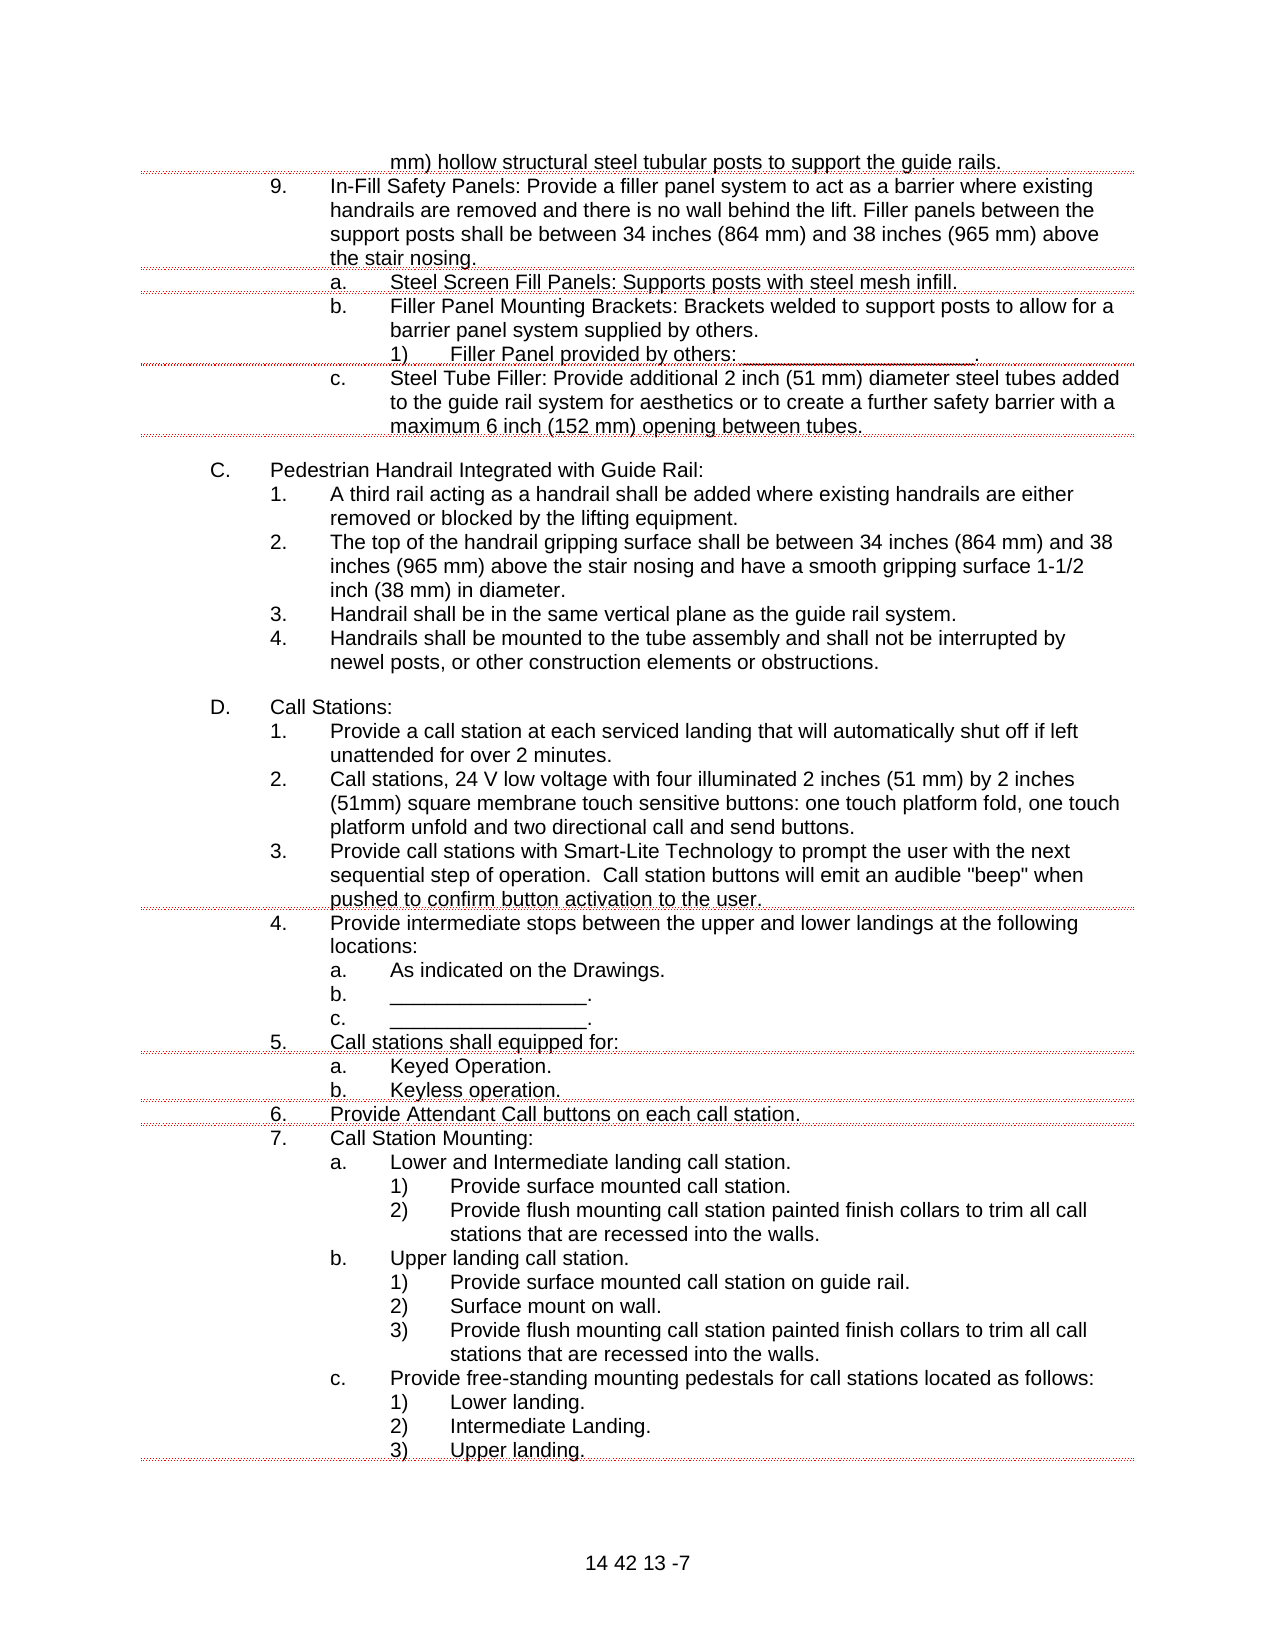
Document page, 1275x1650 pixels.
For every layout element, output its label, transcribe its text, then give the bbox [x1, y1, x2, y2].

list Call stations, 24 V low voltage with four illuminated 2 inches (51 mm) by 2 inches (51mm) square membrane touch sensitive buttons: one touch platform fold, one touch platform unfold and two directional call and send buttons. [270, 767, 1125, 838]
list Keyed Operation. [330, 1054, 1125, 1078]
list Steel Screen Fill Panels: Supports posts with steel mesh infill. [330, 270, 1125, 294]
list Filler Panel Mounting Brackets: Brackets welded to support posts to allow for a barrier panel system supplied by others. [330, 294, 1125, 342]
list Intermediate Landing. [390, 1413, 1125, 1437]
list Provide free-standing mounting pedestals for call stations located as follows: [330, 1366, 1125, 1389]
list Handrails shall be mounted to the tube assembly and shall not be interrupted by newel posts, or other construction elements or obstructions. [270, 626, 1125, 674]
list Call stations shall equipped for: [270, 1030, 1125, 1054]
list Call Stations: [210, 695, 1125, 719]
list Keyless operation. [330, 1078, 1125, 1102]
list Steel Tube Filler: Provide additional 2 inch (51 mm) diameter steel tubes added to the guide rail system for aesthetics or to create a further safety barrier with a maximum 6 inch (152 mm) opening between tubes. [330, 366, 1125, 437]
list Filler Panel provided by others: ____________________. [390, 342, 1125, 366]
list Lower landing. [390, 1389, 1125, 1413]
list Provide a call station at each serviced landing that will automatically shut off if left unattended for over 2 minutes. [270, 719, 1125, 767]
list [330, 150, 1125, 174]
list Provide flush mounting call station painted finish collars to trim all call stations that are recessed into the walls. [390, 1318, 1125, 1366]
list The top of the handrail gripping surface shall be between 34 inches (864 mm) and 38 inches (965 mm) above the stair nosing and have a smooth gripping surface 1-1/2 inch (38 mm) in diameter. [270, 530, 1125, 602]
list _________________. [330, 1006, 1125, 1030]
list Provide call stations with Smart-Lite Technology to prompt the user with the next sequential step of operation. Call station buttons will emit an audible "beep" when pushed to confirm button activation to the user. [270, 838, 1125, 910]
list Provide intermediate stops between the upper and lower landings at the following locations: [270, 910, 1125, 958]
list Call Station Mounting: [270, 1126, 1125, 1150]
list Handrail shall be in the same vertical plane as the guide rail system. [270, 602, 1125, 626]
list _________________. [330, 982, 1125, 1006]
list Provide Attendant Call buttons on each call station. [270, 1102, 1125, 1126]
list Pedestrian Handrail Integrated with Guide Rail: [210, 458, 1125, 482]
list Upper landing call station. [330, 1246, 1125, 1270]
list Surface mount on wall. [390, 1294, 1125, 1318]
list Provide surface mounted call station on guide rail. [390, 1270, 1125, 1294]
list Provide surface mounted call station. [390, 1174, 1125, 1198]
list Upper landing. [390, 1437, 1125, 1461]
list In-Fill Safety Panels: Provide a filler panel system to act as a barrier where existing handrails are removed and there is no wall behind the lift. Filler panels between the support posts shall be between 34 inches (864 mm) and 38 inches (965 mm) above the stair nosing. [270, 174, 1125, 270]
list Provide flush mounting call station painted finish collars to trim all call stations that are recessed into the walls. [390, 1198, 1125, 1246]
list A third rail acting as a handrail shall be added where existing handrails are either removed or blocked by the lifting equipment. [270, 482, 1125, 530]
list Lower and Intermediate landing call station. [330, 1150, 1125, 1174]
list As indicated on the Drawings. [330, 958, 1125, 982]
